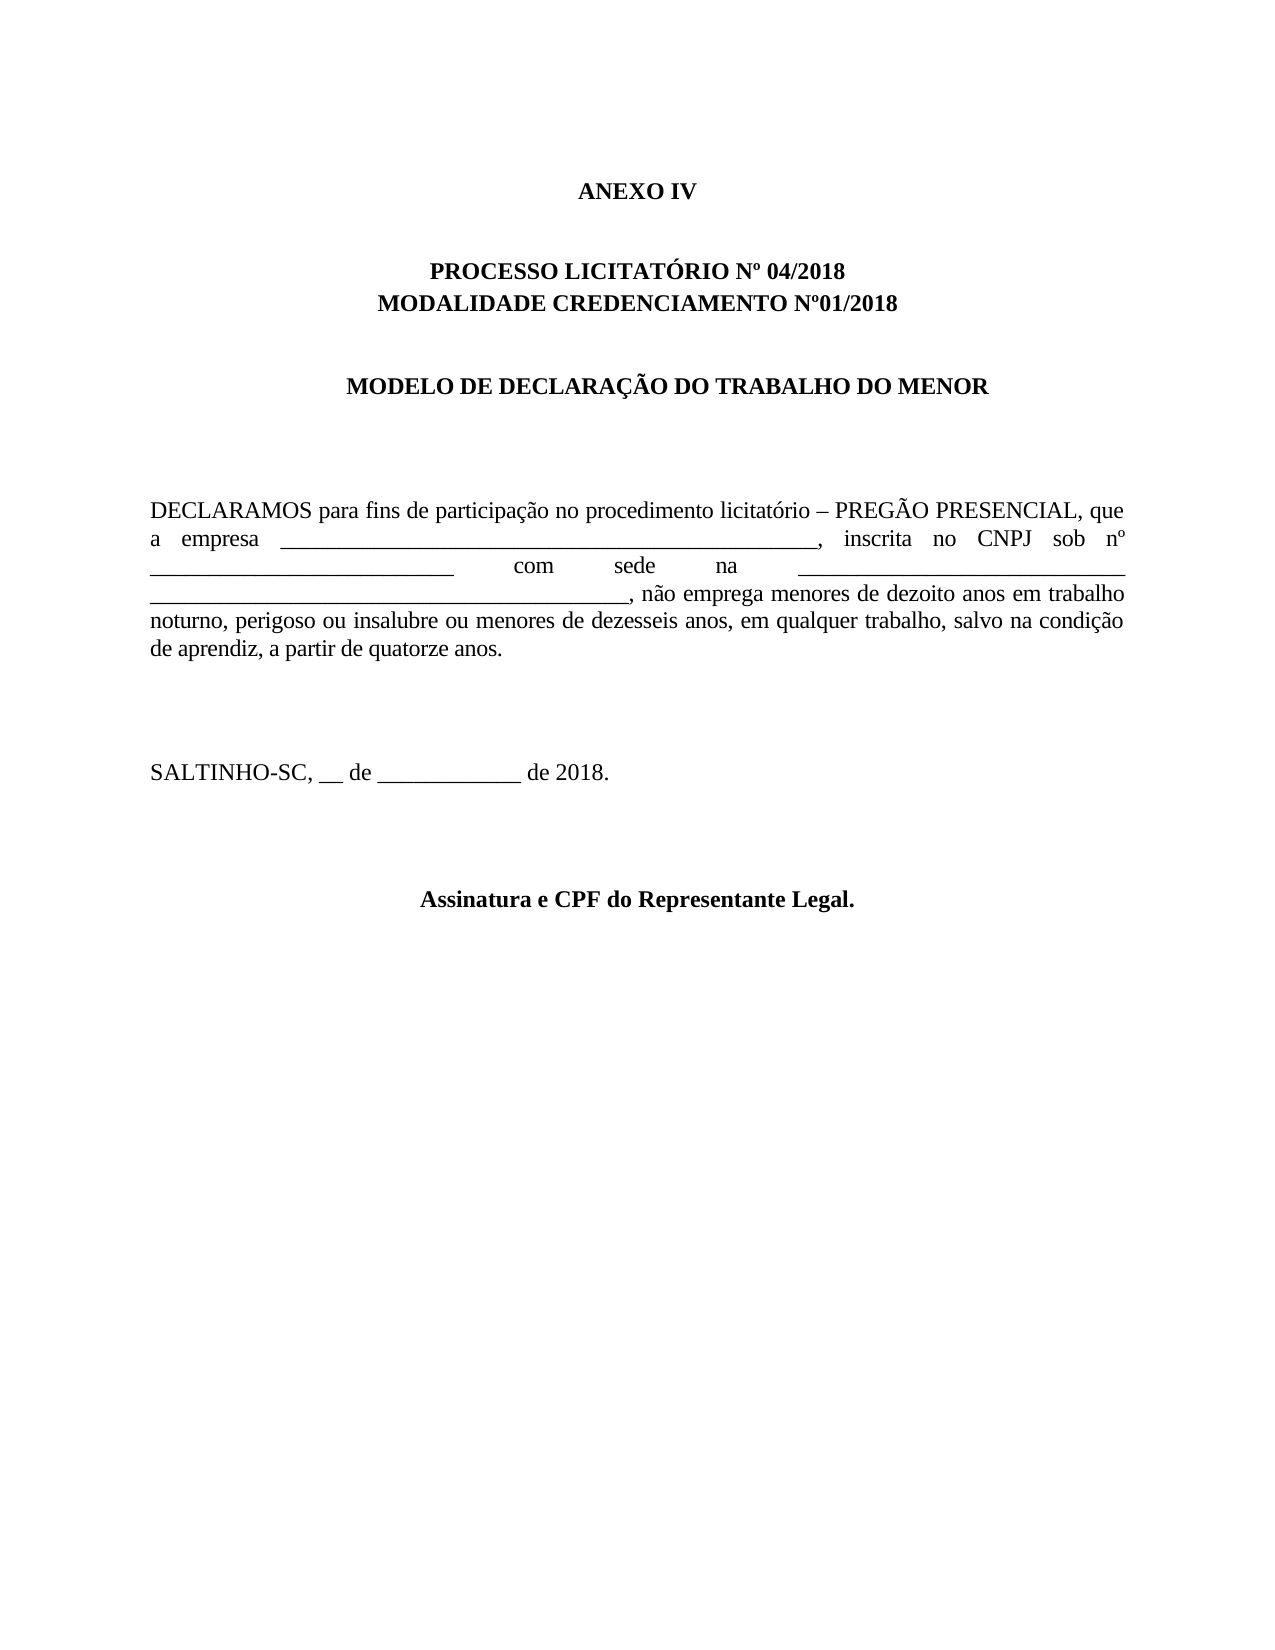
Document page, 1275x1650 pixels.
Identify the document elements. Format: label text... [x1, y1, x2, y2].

subtitle MODELO DE DECLARAÇÃO DO TRABALHO DO MENOR [210, 372, 1125, 399]
text SALTINHO-SC, __ de ____________ de 2018. [150, 758, 1125, 786]
text PROCESSO LICITATÓRIO Nº 04/2018 [150, 257, 1125, 285]
text DECLARAMOS para fins de participação no procedimento licitatório – PREGÃO PRESENCIAL, que a empresa ______________________________________________, inscrita no CNPJ sob nº __________________________ com sede na ____________________________ _________________________________________, não emprega menores de dezoito anos em trabalho noturno, perigoso ou insalubre ou menores de dezesseis anos, em qualquer trabalho, salvo na condição de aprendiz, a partir de quatorze anos. [150, 496, 1125, 662]
text Assinatura e CPF do Representante Legal. [150, 885, 1125, 912]
text MODALIDADE CREDENCIAMENTO Nº01/2018 [150, 289, 1125, 317]
text ANEXO IV [150, 177, 1125, 205]
